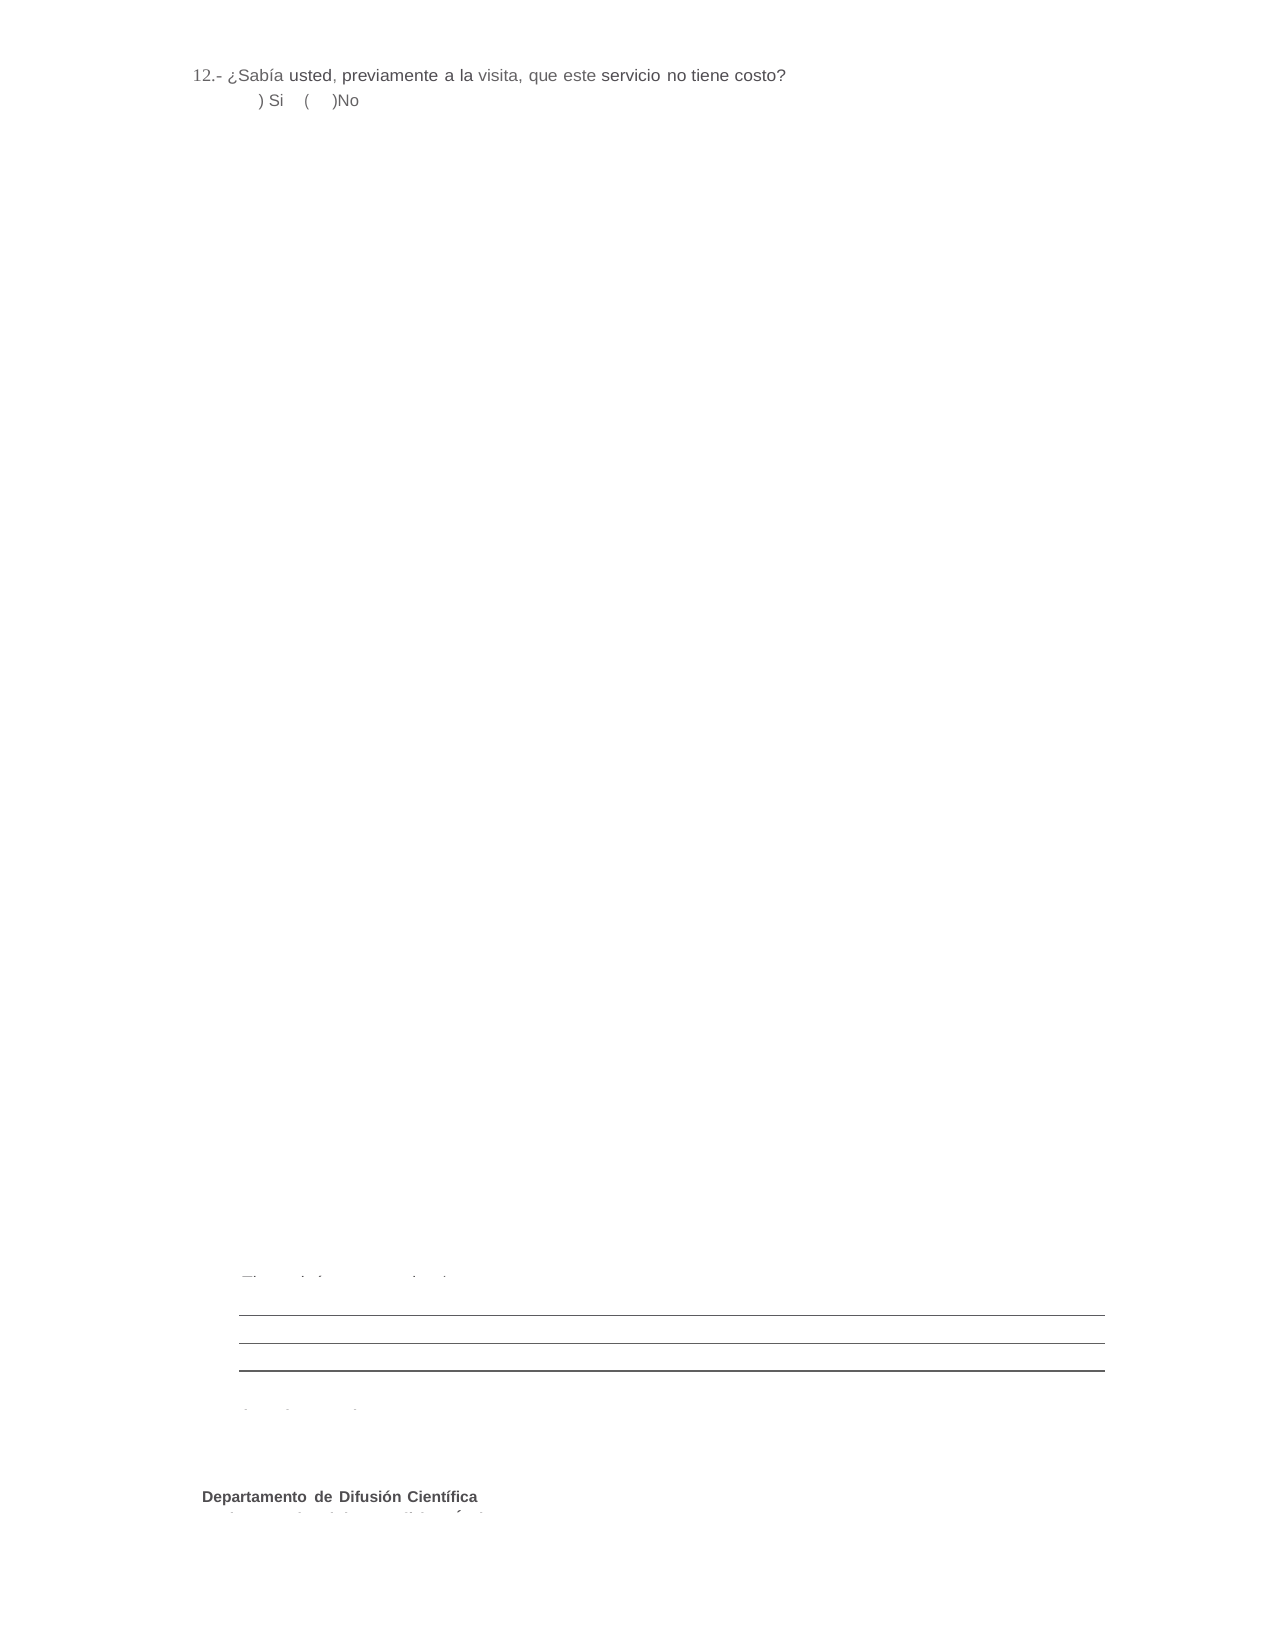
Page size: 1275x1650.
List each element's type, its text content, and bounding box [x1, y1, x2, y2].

text ) Si ( )No [167, 90, 450, 109]
text 12.- ¿Sabía usted, previamente a la visita, que este servicio no tiene costo? [192, 64, 1179, 85]
